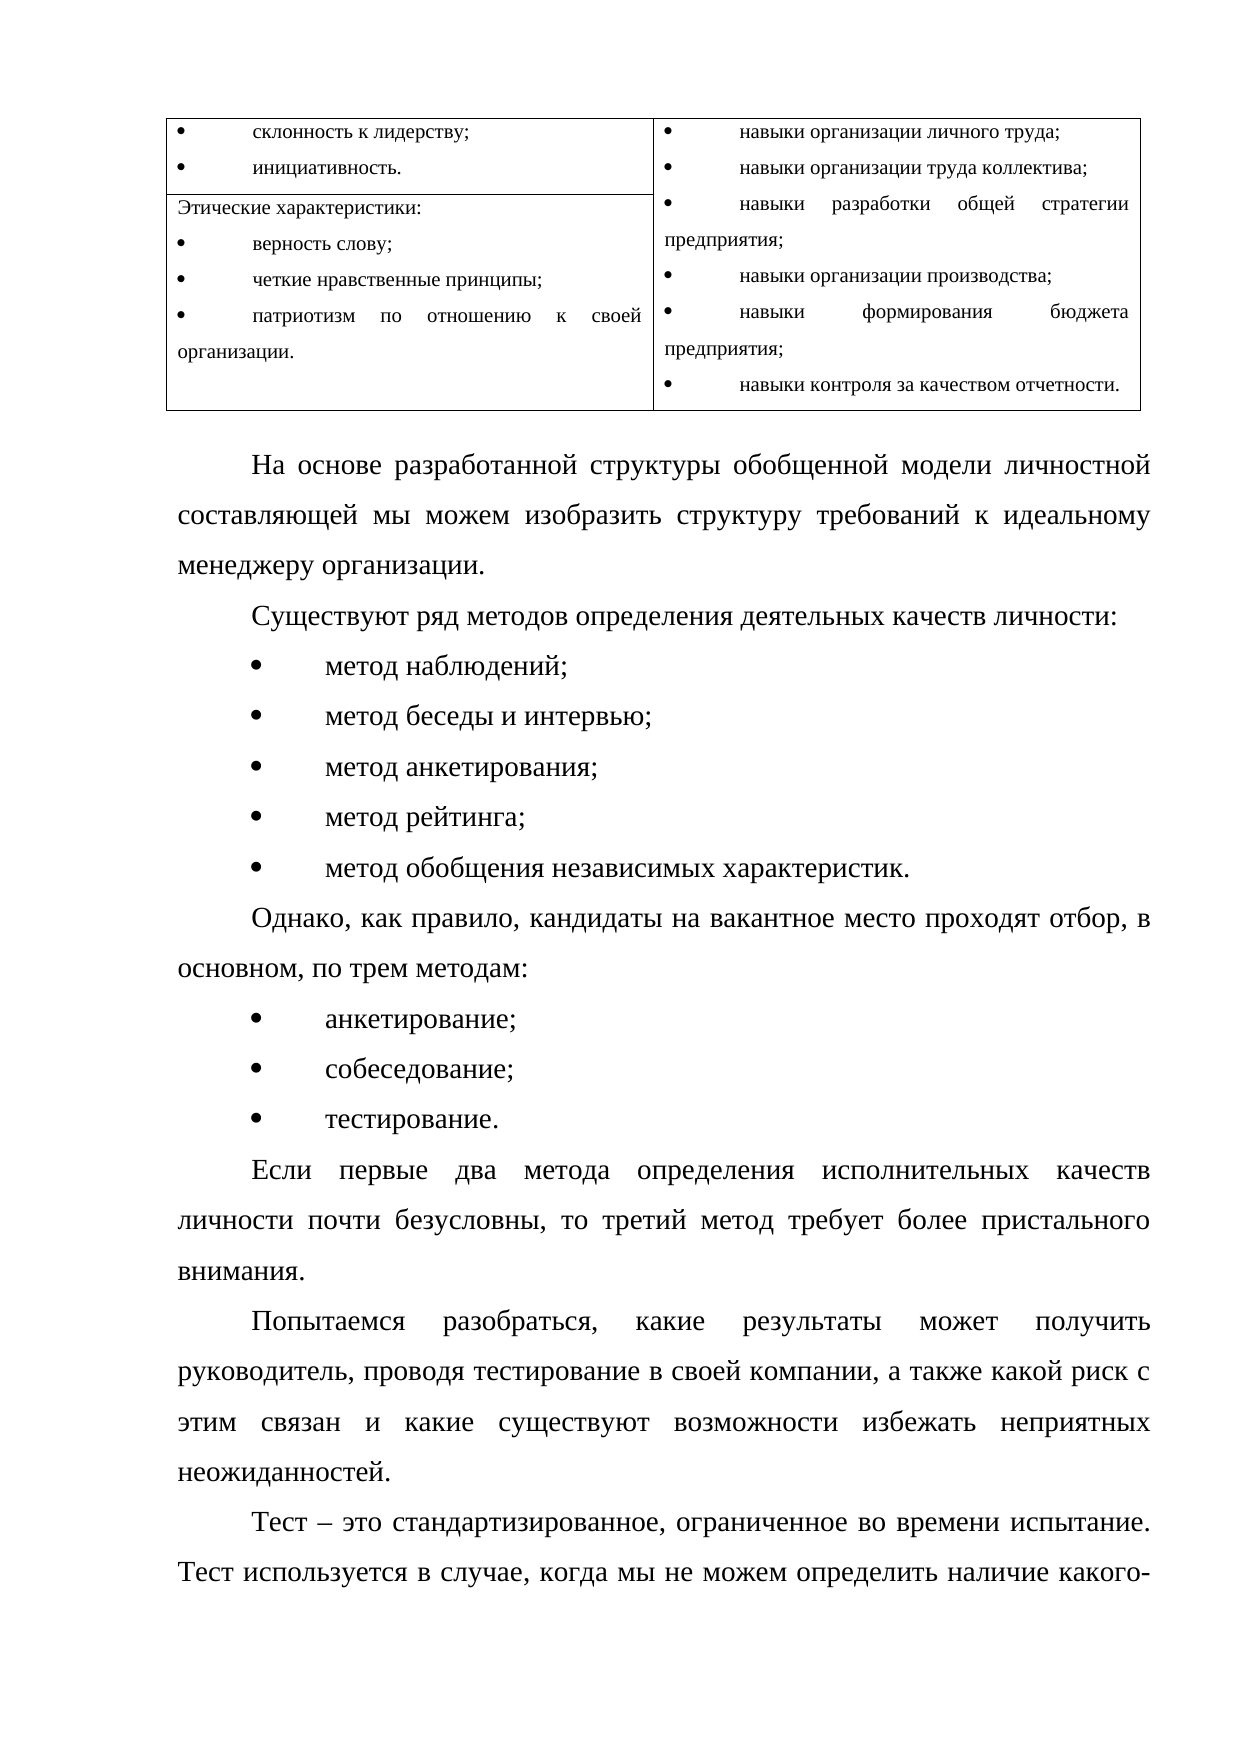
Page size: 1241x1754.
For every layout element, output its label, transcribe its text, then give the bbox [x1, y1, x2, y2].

list анкетирование; [177, 1001, 1152, 1034]
list метод анкетирования; [177, 749, 1152, 783]
text Однако, как правило, кандидаты на вакантное место проходят отбор, в основном, по трем методам: [177, 900, 1152, 984]
list собеседование; [177, 1051, 1152, 1085]
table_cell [167, 119, 653, 193]
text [177, 1504, 1152, 1588]
list метод беседы и интервью; [177, 698, 1152, 732]
text Если первые два метода определения исполнительных качеств личности почти безусловны, то третий метод требует более пристального внимания. [177, 1152, 1152, 1286]
text Существуют ряд методов определения деятельных качеств личности: [177, 598, 1152, 631]
list метод обобщения независимых характеристик. [177, 850, 1152, 883]
list метод наблюдений; [177, 648, 1152, 682]
list метод рейтинга; [177, 799, 1152, 833]
text На основе разработанной структуры обобщенной модели личностной составляющей мы можем изобразить структуру требований к идеальному менеджеру организации. [177, 447, 1152, 581]
text Попытаемся разобраться, какие результаты может получить руководитель, проводя тестирование в своей компании, а также какой риск с этим связан и какие существуют возможности избежать неприятных неожиданностей. [177, 1303, 1152, 1487]
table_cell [654, 119, 1140, 410]
list тестирование. [177, 1102, 1152, 1135]
table_cell Этические характеристики: верность слову; четкие нравственные принципы; патриотизм по отношению к своей организации. [167, 195, 653, 410]
